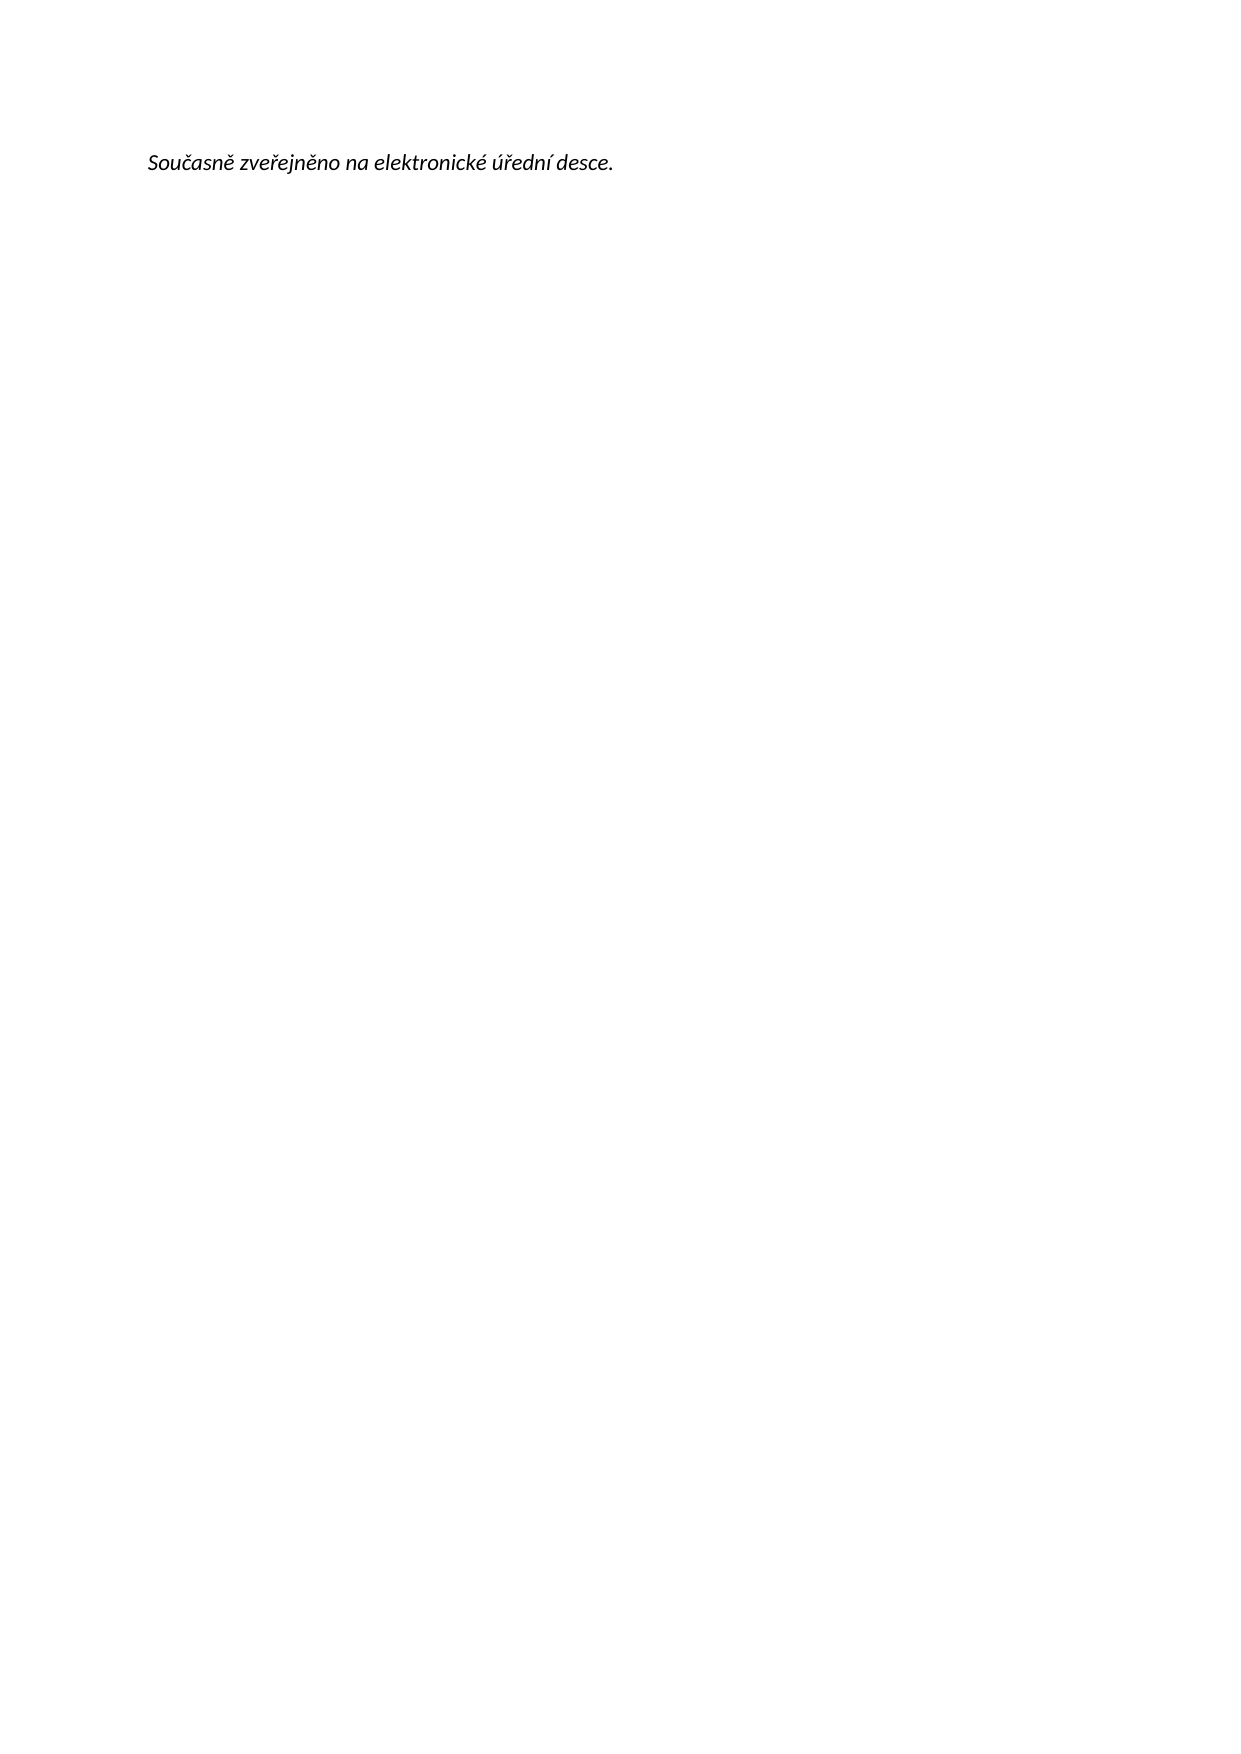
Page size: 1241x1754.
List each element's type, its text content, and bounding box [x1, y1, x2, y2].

text Současně zveřejněno na elektronické úřední desce. [148, 148, 1093, 176]
